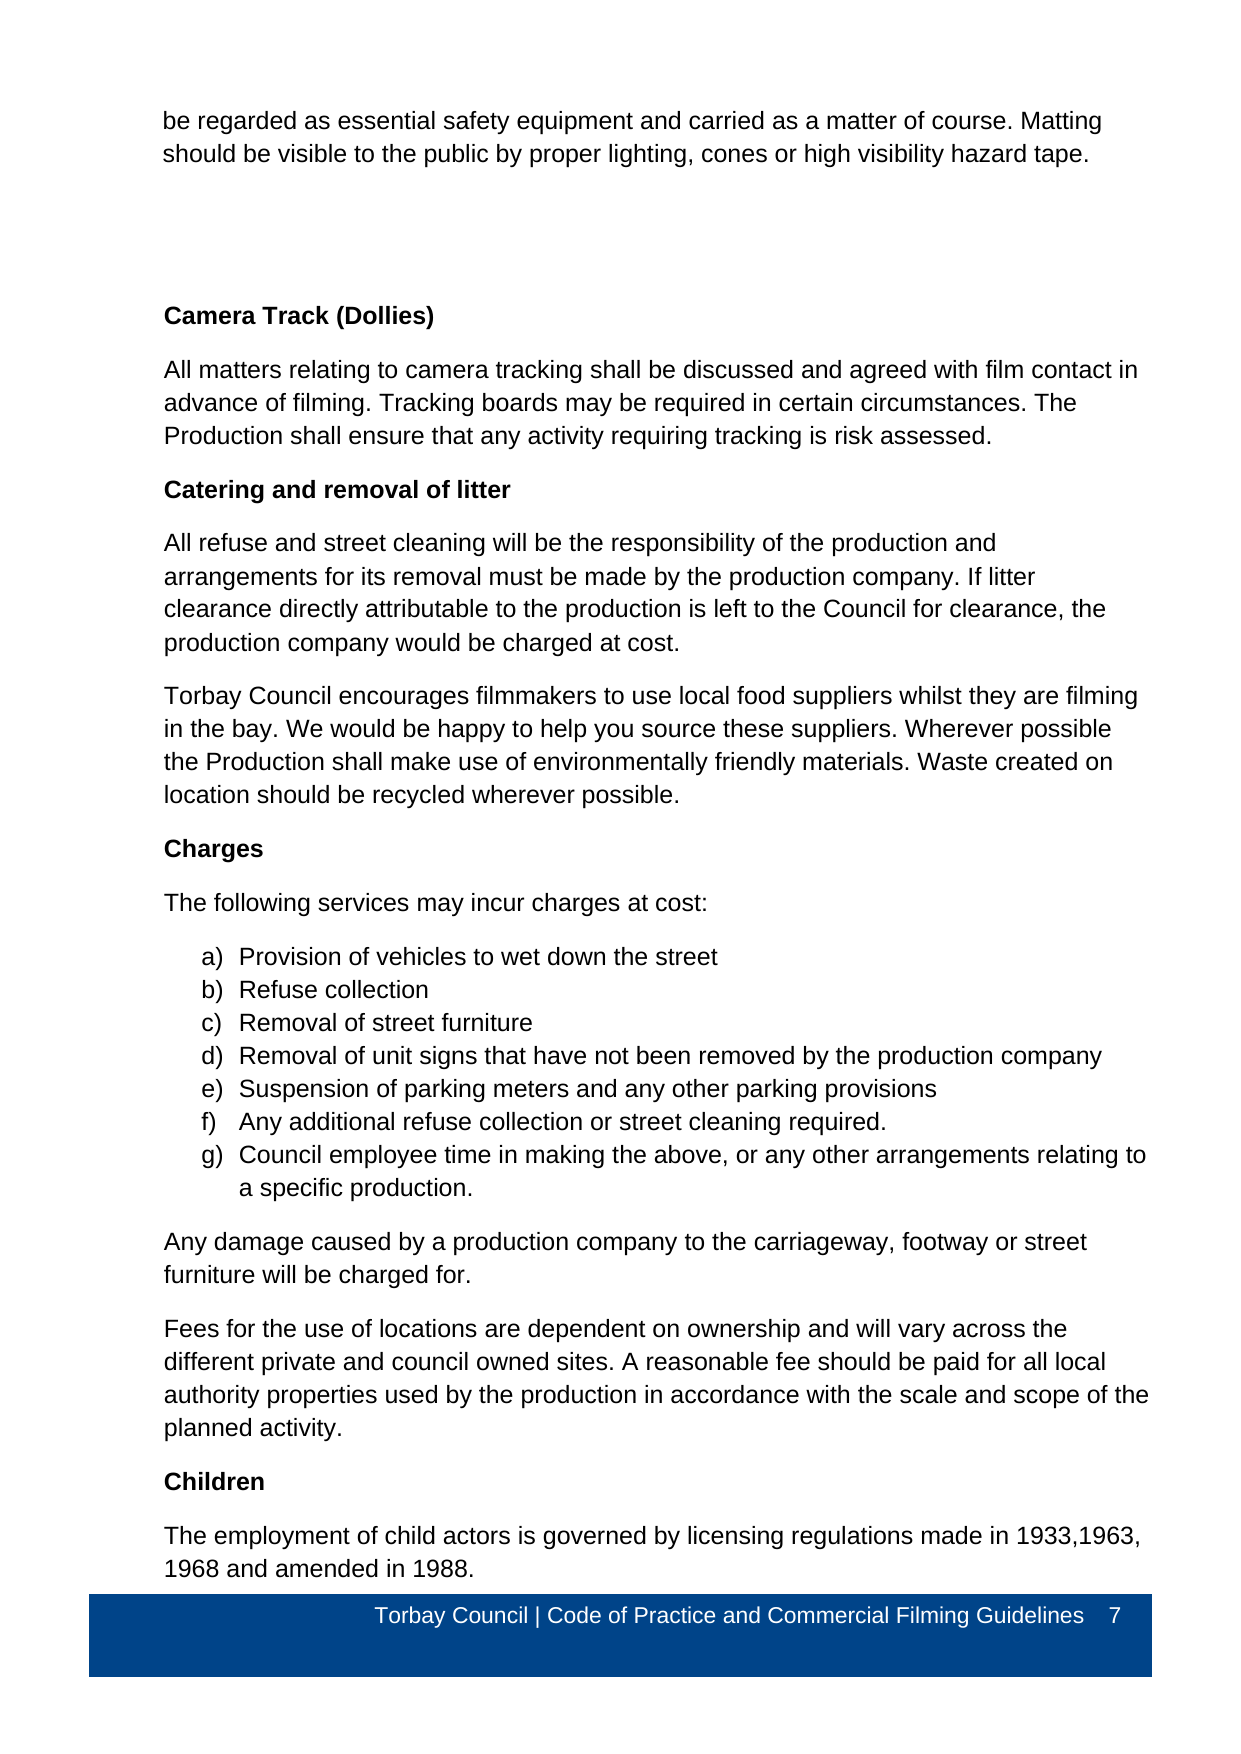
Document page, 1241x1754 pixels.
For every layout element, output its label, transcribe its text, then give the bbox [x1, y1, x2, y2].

list Provision of vehicles to wet down the street [201, 942, 1152, 971]
text The employment of child actors is governed by licensing regulations made in 1933,1963, 1968 and amended in 1988. [164, 1521, 1152, 1582]
text All refuse and street cleaning will be the responsibility of the production and arrangements for its removal must be made by the production company. If litter clearance directly attributable to the production is left to the Council for clearance, the production company would be charged at cost. [164, 528, 1152, 656]
list Removal of unit signs that have not been removed by the production company [201, 1041, 1152, 1070]
list Any additional refuse collection or street cleaning required. [201, 1107, 1152, 1136]
list Refuse collection [201, 975, 1152, 1004]
text The following services may incur charges at cost: [164, 888, 1152, 917]
text All matters relating to camera tracking shall be discussed and agreed with film contact in advance of filming. Tracking boards may be required in certain circumstances. The Production shall ensure that any activity requiring tracking is risk assessed. [164, 355, 1152, 449]
list Council employee time in making the above, or any other arrangements relating to a specific production. [201, 1140, 1152, 1202]
text Fees for the use of locations are dependent on ownership and will vary across the different private and council owned sites. A reasonable fee should be paid for all local authority properties used by the production in accordance with the scale and scope of the planned activity. [164, 1314, 1152, 1442]
text Any damage caused by a production company to the carriageway, footway or street furniture will be charged for. [164, 1227, 1152, 1289]
list Suspension of parking meters and any other parking provisions [201, 1074, 1152, 1103]
text Camera Track (Dollies) [89, 301, 1152, 329]
text Children [164, 1467, 1152, 1496]
text Catering and removal of litter [89, 474, 1152, 503]
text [162, 106, 1152, 168]
list Removal of street furniture [201, 1008, 1152, 1037]
text Torbay Council encourages filmmakers to use local food suppliers whilst they are filming in the bay. We would be happy to help you source these suppliers. Wherever possible the Production shall make use of environmentally friendly materials. Waste created on location should be recycled wherever possible. [164, 681, 1152, 809]
text Charges [164, 834, 1152, 863]
